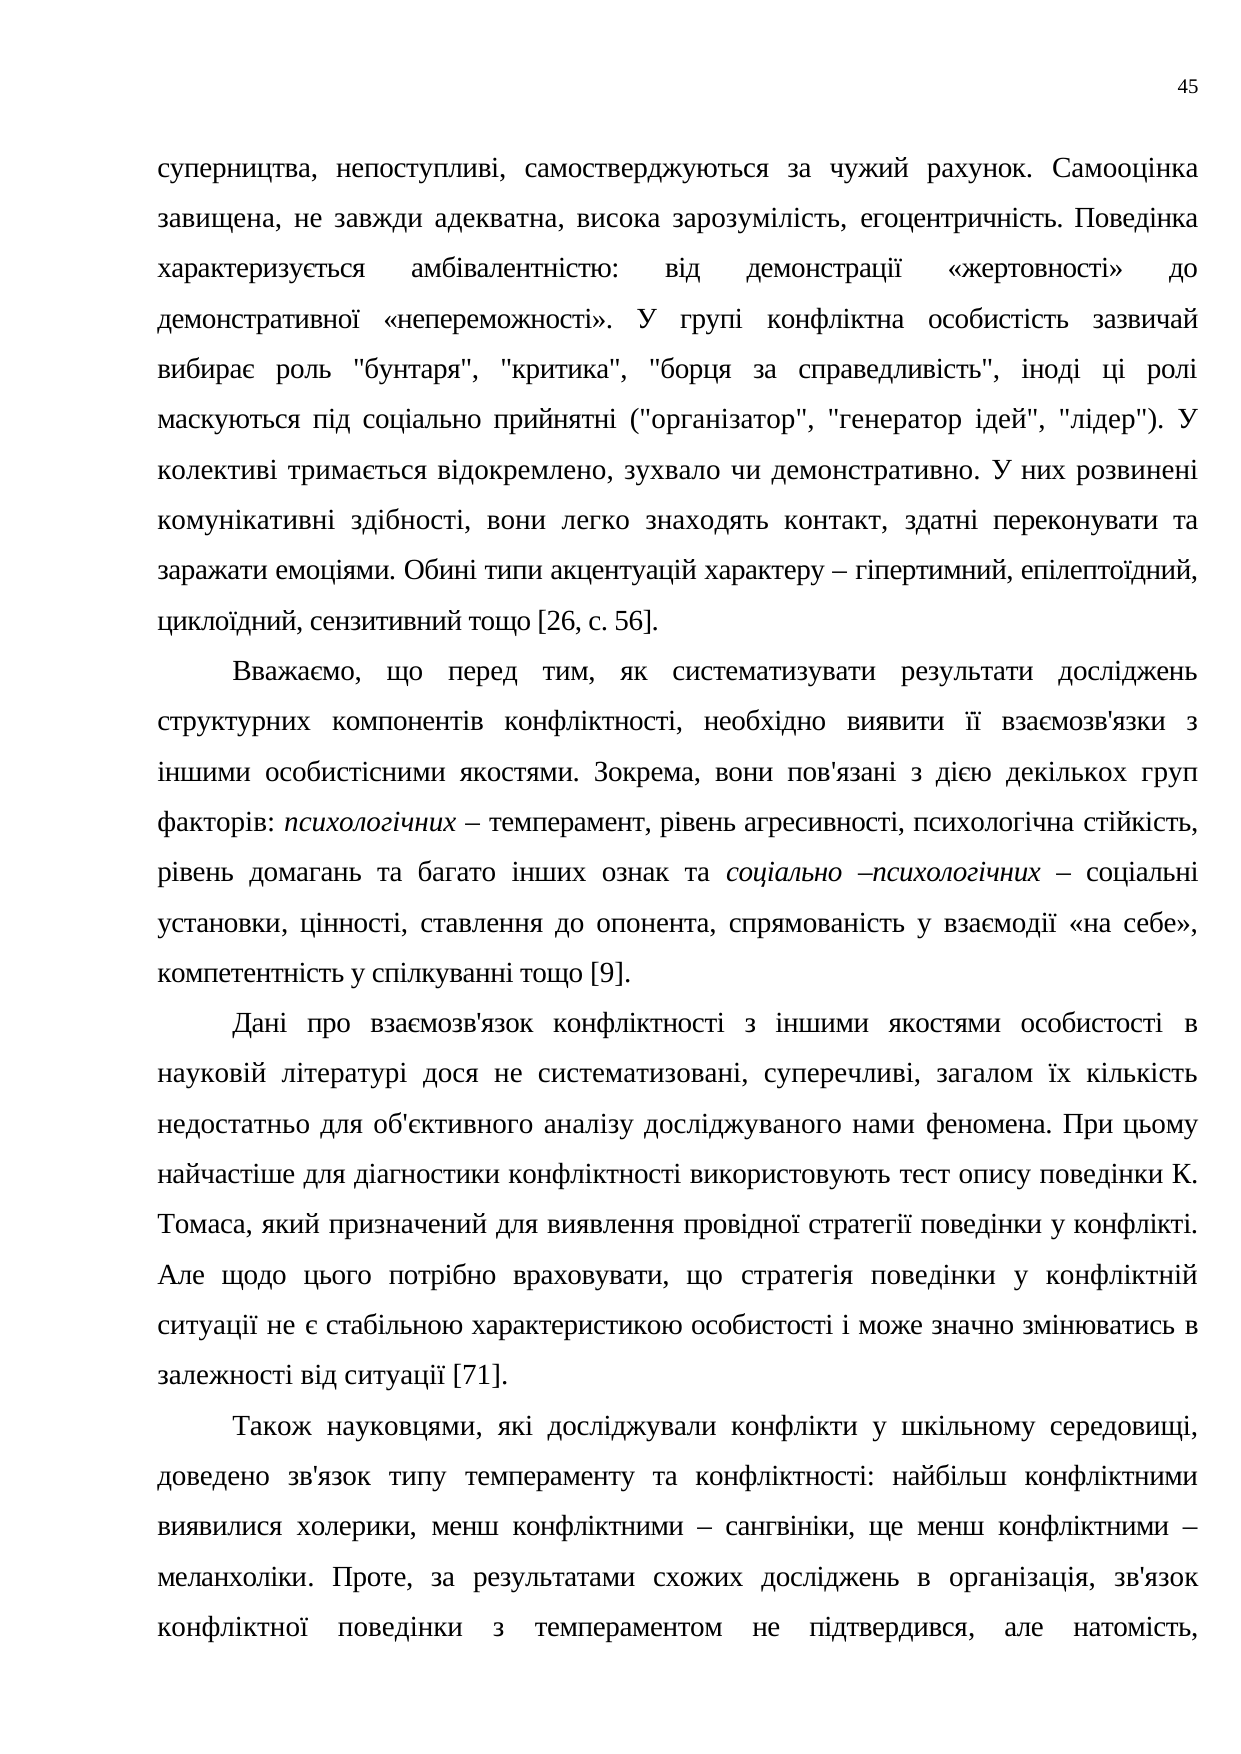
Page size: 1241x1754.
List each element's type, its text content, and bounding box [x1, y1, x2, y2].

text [157, 150, 1198, 636]
text Вважаємо, що перед тим, як систематизувати результати досліджень структурних компонентів конфліктності, необхідно виявити її взаємозв'язки з іншими особистісними якостями. Зокрема, вони пов'язані з дією декількох груп факторів: психологічних – темперамент, рівень агресивності, психологічна стійкість, рівень домагань та багато інших ознак та соціально –психологічних – соціальні установки, цінності, ставлення до опонента, спрямованість у взаємодії «на себе», компетентність у спілкуванні тощо [9]. [157, 653, 1198, 988]
text Дані про взаємозв'язок конфліктності з іншими якостями особистості в науковій літературі дося не систематизовані, суперечливі, загалом їх кількість недостатньо для об'єктивного аналізу досліджуваного нами феномена. При цьому найчастіше для діагностики конфліктності використовують тест опису поведінки К. Томаса, який призначений для виявлення провідної стратегії поведінки у конфлікті. Але щодо цього потрібно враховувати, що стратегія поведінки у конфліктній ситуації не є стабільною характеристикою особистості і може значно змінюватись в залежності від ситуації [71]. [157, 1005, 1198, 1391]
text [157, 1408, 1198, 1643]
